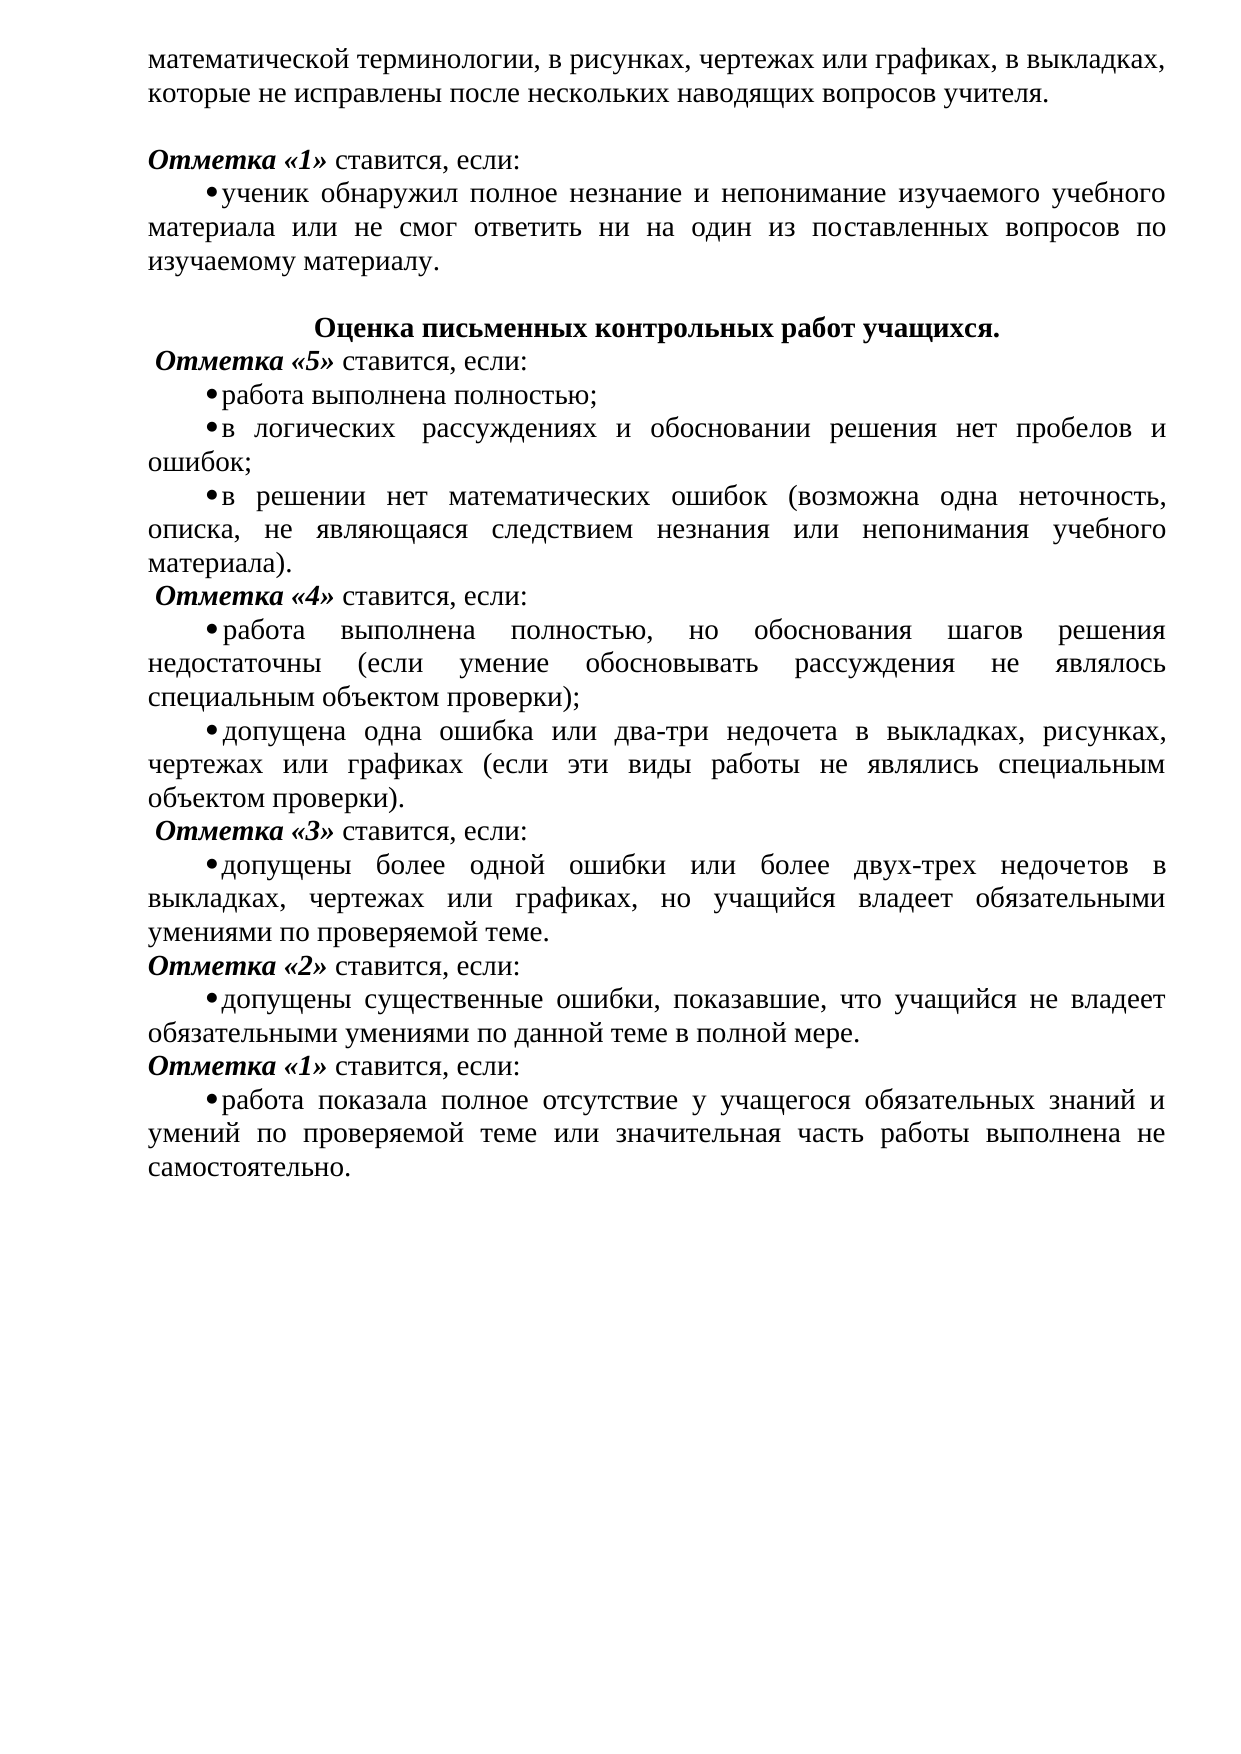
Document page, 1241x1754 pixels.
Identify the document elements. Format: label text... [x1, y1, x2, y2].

list работа выполнена полностью; [148, 377, 1167, 411]
list допущены существенные ошибки, показавшие, что учащийся не владеет обязательными умениями по данной теме в полной мере. [148, 981, 1167, 1048]
text Отметка «3» ставится, если: [148, 813, 1167, 847]
text Отметка «4» ставится, если: [148, 578, 1167, 612]
list допущена одна ошибка или два-три недочета в выкладках, рисунках, чертежах или графиках (если эти виды работы не являлись специальным объектом проверки). [148, 713, 1167, 813]
text Отметка «2» ставится, если: [148, 948, 1167, 981]
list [148, 41, 1167, 108]
text Оценка письменных контрольных работ учащихся. [148, 310, 1167, 343]
list работа выполнена полностью, но обоснования шагов решения недостаточны (если умение обосновывать рассуждения не являлось специальным объектом проверки); [148, 612, 1167, 713]
list работа показала полное отсутствие у учащегося обязательных знаний и умений по проверяемой теме или значительная часть работы выполнена не самостоятельно. [148, 1082, 1167, 1183]
text Отметка «5» ставится, если: [148, 343, 1167, 377]
text Отметка «1» ставится, если: [148, 142, 1167, 176]
list в логических рассуждениях и обосновании решения нет пробелов и ошибок; [148, 411, 1167, 478]
list в решении нет математических ошибок (возможна одна неточность, описка, не являющаяся следствием незнания или непонимания учебного материала). [148, 478, 1167, 578]
list ученик обнаружил полное незнание и непонимание изучаемого учебного материала или не смог ответить ни на один из поставленных вопросов по изучаемому материалу. [148, 176, 1167, 276]
list допущены более одной ошибки или более двух-трех недочетов в выкладках, чертежах или графиках, но учащийся владеет обязательными умениями по проверяемой теме. [148, 847, 1167, 948]
text Отметка «1» ставится, если: [148, 1048, 1167, 1082]
